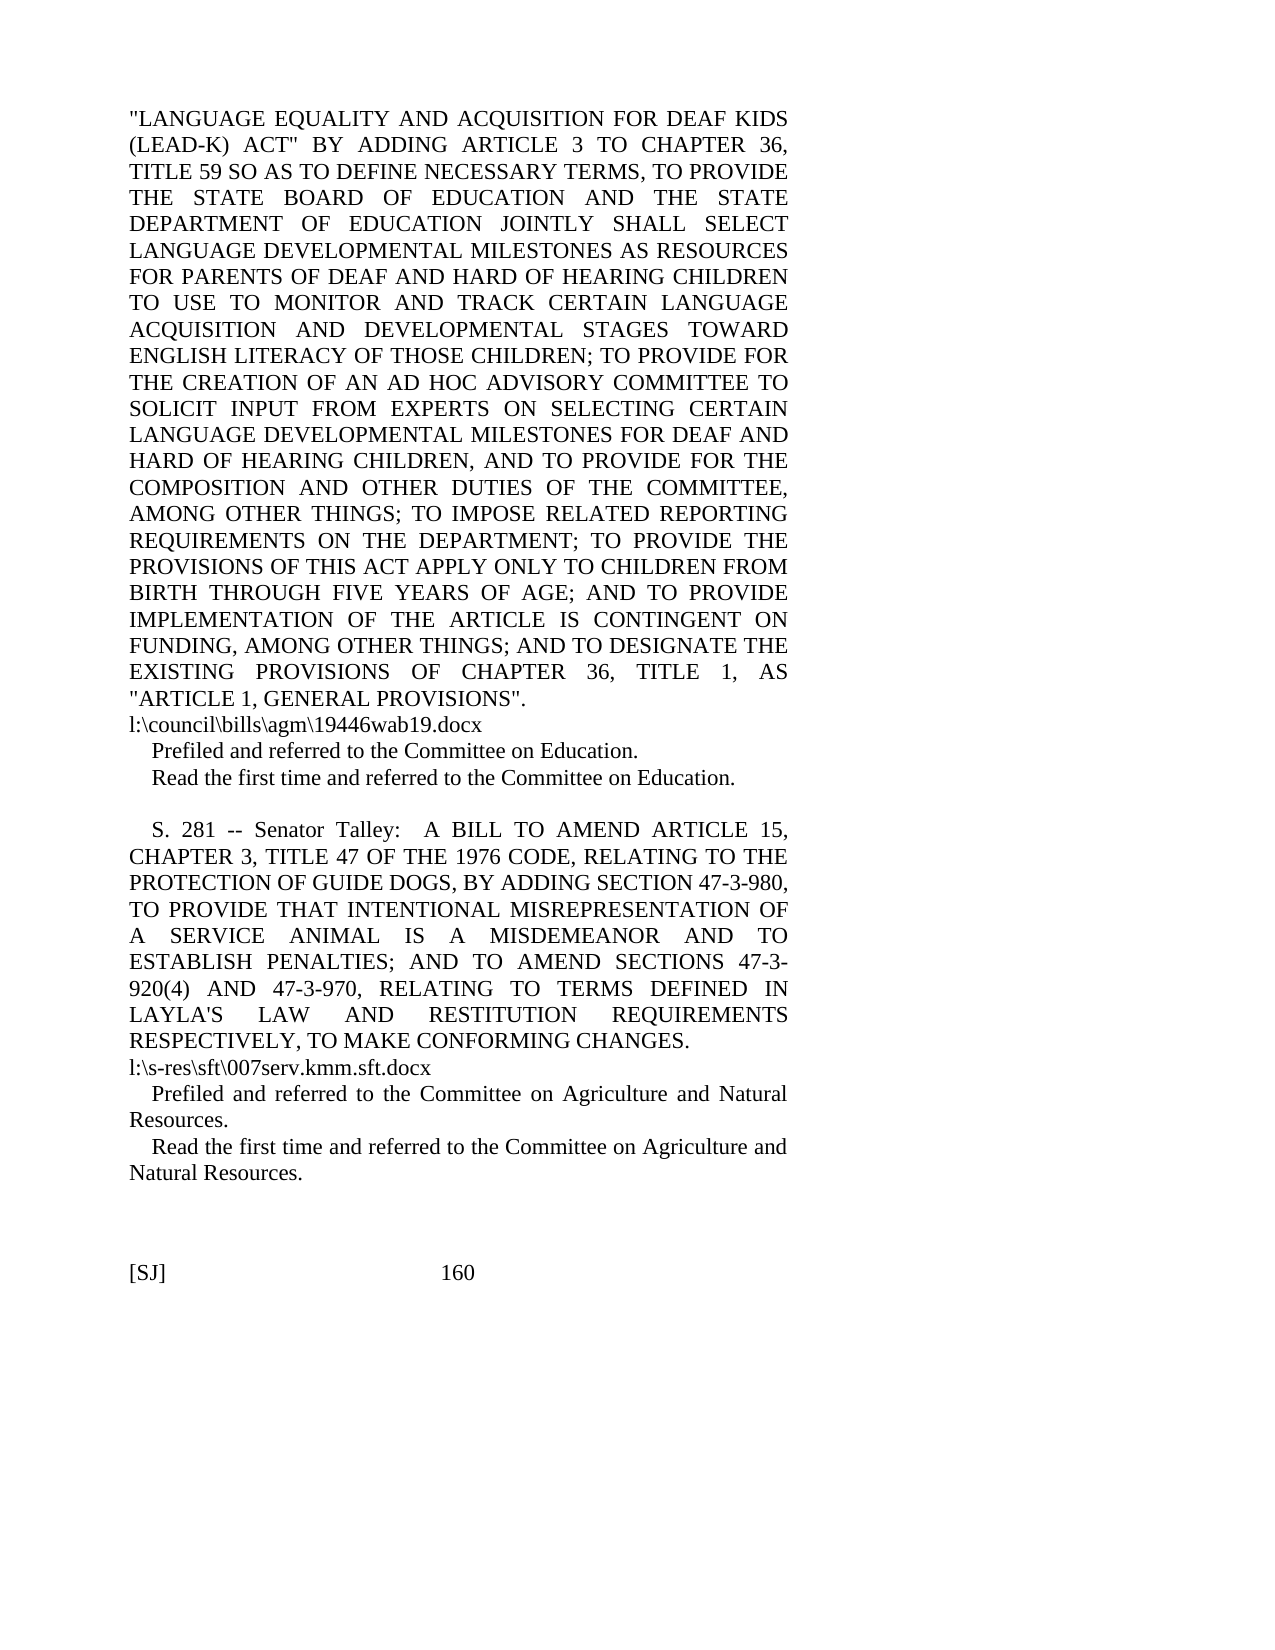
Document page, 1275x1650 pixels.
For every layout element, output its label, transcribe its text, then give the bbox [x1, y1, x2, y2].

text Prefiled and referred to the Committee on Agriculture and Natural Resources. [129, 1080, 789, 1133]
text S. 281 -- Senator Talley: A BILL TO AMEND ARTICLE 15, CHAPTER 3, TITLE 47 OF THE 1976 CODE, RELATING TO THE PROTECTION OF GUIDE DOGS, BY ADDING SECTION 47-3-980, TO PROVIDE THAT INTENTIONAL MISREPRESENTATION OF A SERVICE ANIMAL IS A MISDEMEANOR AND TO ESTABLISH PENALTIES; AND TO AMEND SECTIONS 47-3-920(4) AND 47-3-970, RELATING TO TERMS DEFINED IN LAYLA'S LAW AND RESTITUTION REQUIREMENTS RESPECTIVELY, TO MAKE CONFORMING CHANGES. [129, 817, 789, 1054]
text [129, 105, 789, 711]
text Prefiled and referred to the Committee on Education. [129, 737, 789, 764]
text Read the first time and referred to the Committee on Education. [129, 764, 789, 790]
text l:\s-res\sft\007serv.kmm.sft.docx [129, 1054, 789, 1080]
text l:\council\bills\agm\19446wab19.docx [129, 711, 789, 737]
text Read the first time and referred to the Committee on Agriculture and Natural Resources. [129, 1133, 789, 1186]
